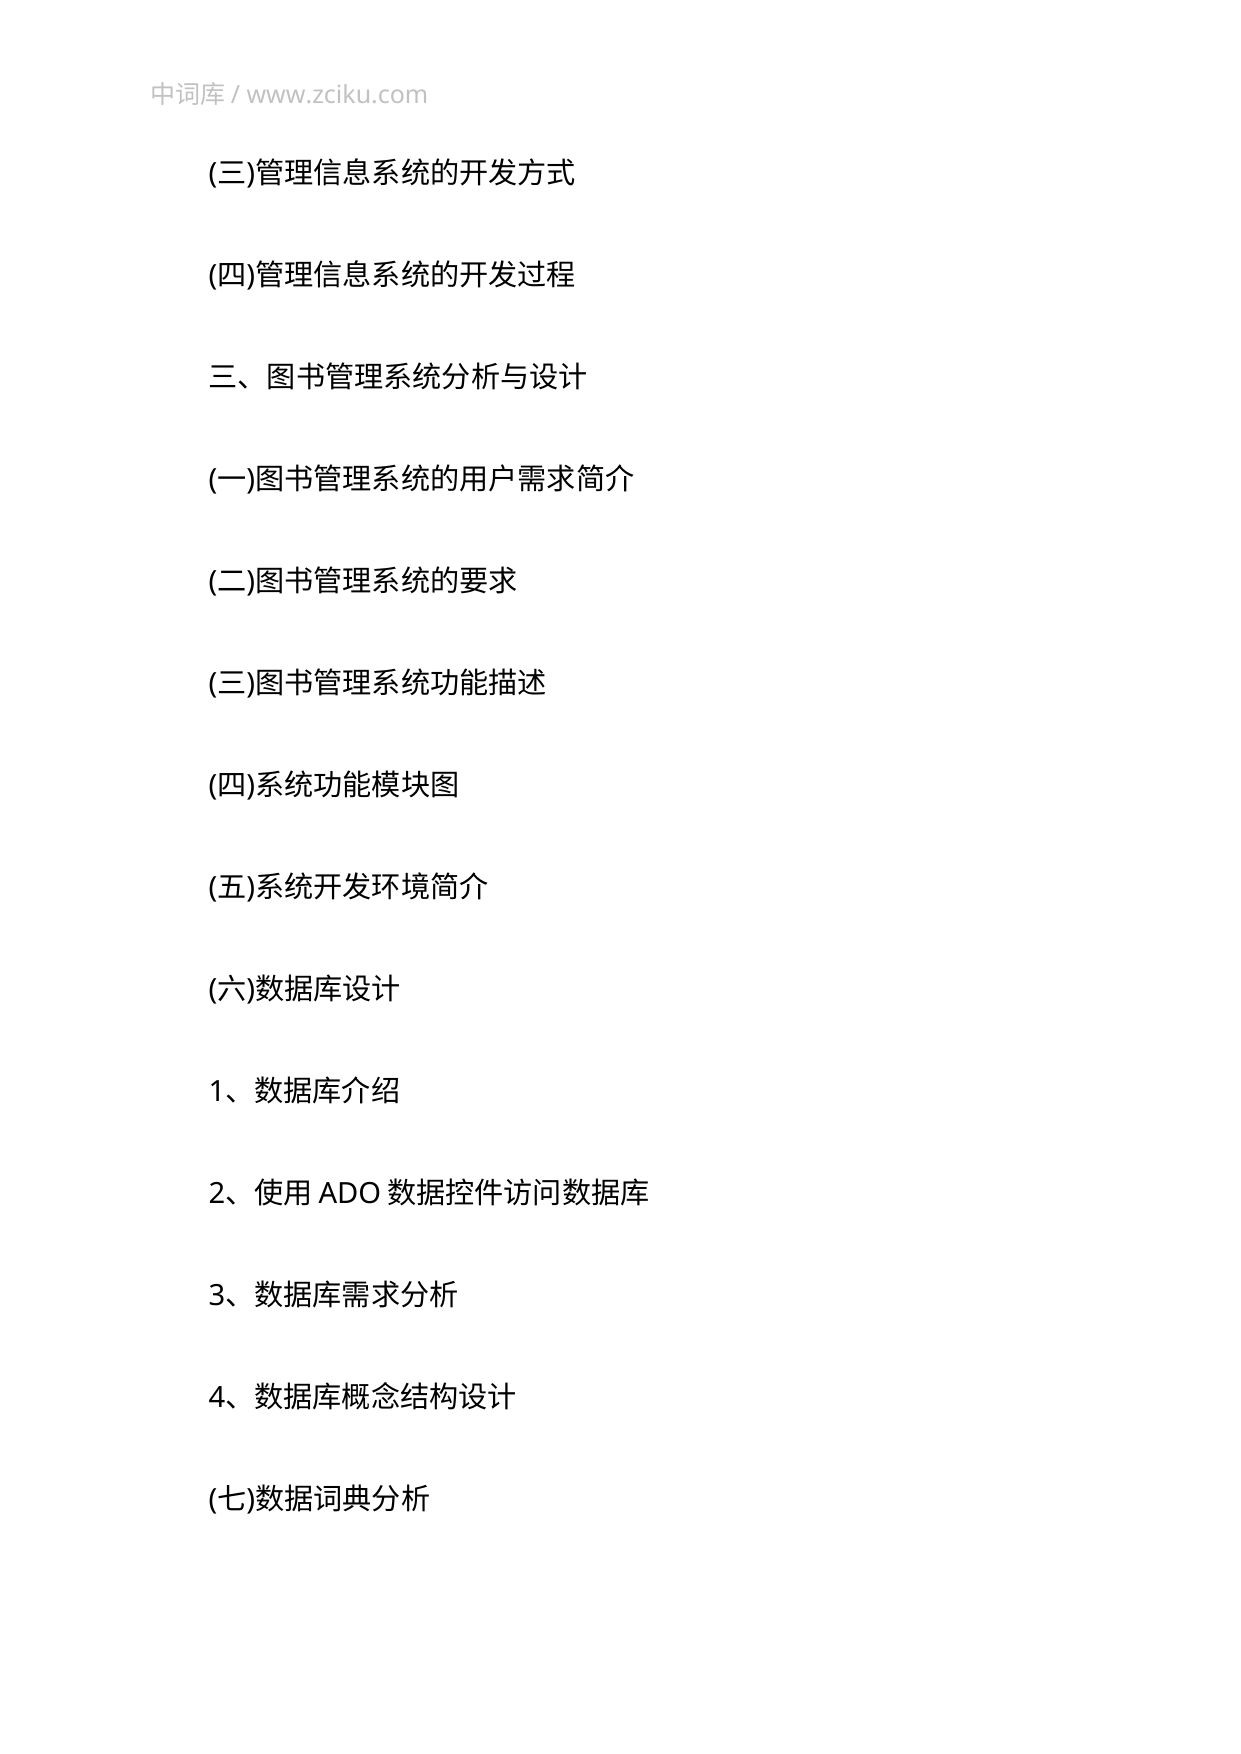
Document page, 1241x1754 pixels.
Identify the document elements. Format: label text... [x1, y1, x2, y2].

text (五)系统开发环境简介 [150, 864, 1090, 906]
text 2、使用ADO数据控件访问数据库 [150, 1169, 1090, 1212]
text (一)图书管理系统的用户需求简介 [150, 456, 1090, 498]
text 4、数据库概念结构设计 [150, 1373, 1090, 1416]
text (三)管理信息系统的开发方式 [150, 150, 1090, 192]
text (四)系统功能模块图 [150, 762, 1090, 804]
text (四)管理信息系统的开发过程 [150, 252, 1090, 294]
text (二)图书管理系统的要求 [150, 558, 1090, 600]
text 3、数据库需求分析 [150, 1272, 1090, 1314]
text (六)数据库设计 [150, 966, 1090, 1008]
text (七)数据词典分析 [150, 1476, 1090, 1518]
text (三)图书管理系统功能描述 [150, 660, 1090, 702]
text 三、图书管理系统分析与设计 [150, 354, 1090, 396]
text 1、数据库介绍 [150, 1068, 1090, 1110]
